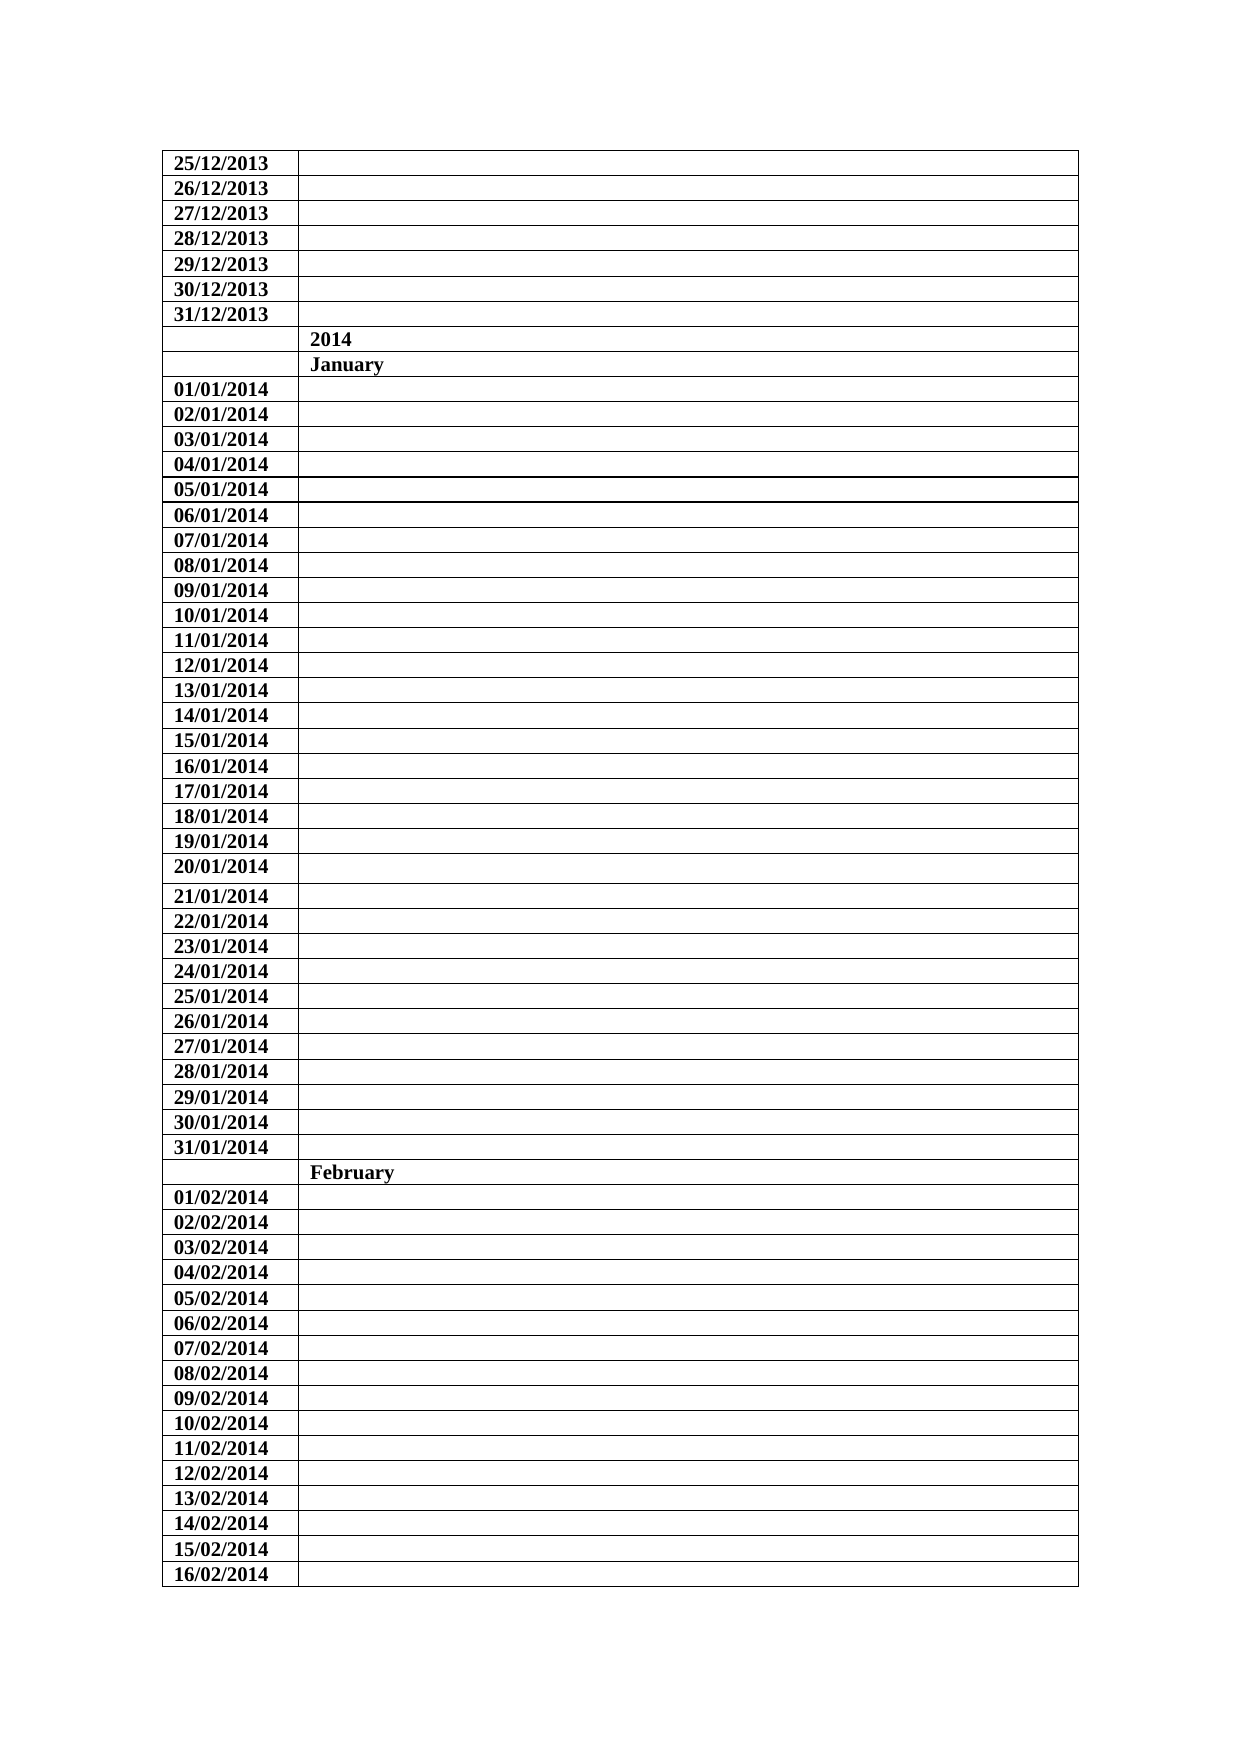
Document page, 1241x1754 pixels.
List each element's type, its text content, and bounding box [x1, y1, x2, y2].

table_cell 01/01/2014 [163, 377, 298, 401]
table_cell February [299, 1160, 1078, 1184]
table_cell [299, 251, 1078, 276]
table_cell 27/01/2014 [163, 1034, 298, 1058]
table_cell [299, 1085, 1078, 1109]
table_cell 24/01/2014 [163, 959, 298, 983]
table_cell 02/02/2014 [163, 1210, 298, 1234]
table_cell 07/02/2014 [163, 1336, 298, 1360]
table_cell [299, 909, 1078, 933]
table_cell 16/01/2014 [163, 754, 298, 778]
table_cell [299, 1210, 1078, 1234]
table_cell [299, 678, 1078, 702]
table_cell 03/01/2014 [163, 427, 298, 451]
table_cell 22/01/2014 [163, 909, 298, 933]
table_cell [299, 1336, 1078, 1360]
table_cell [299, 729, 1078, 752]
table_cell [299, 151, 1078, 175]
table_cell [299, 578, 1078, 602]
table_cell [299, 427, 1078, 451]
table_cell 15/01/2014 [163, 729, 298, 752]
table_cell [299, 653, 1078, 677]
table_cell [299, 1361, 1078, 1385]
table_cell [299, 959, 1078, 983]
table_cell [299, 934, 1078, 958]
table_cell 21/01/2014 [163, 884, 298, 908]
table_cell 02/01/2014 [163, 402, 298, 426]
table_cell [299, 829, 1078, 853]
table_cell [299, 1009, 1078, 1033]
table_cell [163, 327, 298, 351]
table_cell [299, 528, 1078, 552]
table_cell 29/12/2013 [163, 251, 298, 276]
table_cell 23/01/2014 [163, 934, 298, 958]
table_cell [299, 1311, 1078, 1334]
table_cell [299, 402, 1078, 426]
table_cell [299, 754, 1078, 778]
table_cell [299, 1260, 1078, 1284]
table_cell 16/02/2014 [163, 1562, 298, 1586]
table_cell [163, 352, 298, 376]
table_cell [299, 984, 1078, 1008]
table_cell 04/02/2014 [163, 1260, 298, 1284]
table_cell [299, 1034, 1078, 1058]
table_cell 09/01/2014 [163, 578, 298, 602]
table_cell 17/01/2014 [163, 779, 298, 803]
table_cell [299, 884, 1078, 908]
table_cell [299, 1060, 1078, 1083]
table_cell 09/02/2014 [163, 1386, 298, 1410]
table_cell [299, 226, 1078, 250]
table_cell 01/02/2014 [163, 1185, 298, 1209]
table_cell [299, 503, 1078, 527]
table_cell 31/12/2013 [163, 302, 298, 326]
table_cell [299, 1562, 1078, 1586]
table_cell 28/01/2014 [163, 1060, 298, 1083]
table_cell [299, 1135, 1078, 1159]
table_cell 07/01/2014 [163, 528, 298, 552]
table_cell [299, 1436, 1078, 1460]
table_cell [299, 804, 1078, 828]
table_cell [299, 703, 1078, 727]
table_cell [299, 553, 1078, 577]
table_cell 12/01/2014 [163, 653, 298, 677]
table_cell 14/01/2014 [163, 703, 298, 727]
table_cell [299, 478, 1078, 501]
table_cell [299, 1386, 1078, 1410]
table_cell [299, 277, 1078, 301]
table_cell [299, 377, 1078, 401]
table_cell [299, 1285, 1078, 1309]
table_cell 06/01/2014 [163, 503, 298, 527]
table_cell [299, 1486, 1078, 1510]
table_cell 28/12/2013 [163, 226, 298, 250]
table_cell [299, 176, 1078, 200]
table_cell [299, 302, 1078, 326]
table_cell 18/01/2014 [163, 804, 298, 828]
table_cell [299, 452, 1078, 476]
table_cell 26/01/2014 [163, 1009, 298, 1033]
table_cell 2014 [299, 327, 1078, 351]
table_cell 31/01/2014 [163, 1135, 298, 1159]
table_cell 06/02/2014 [163, 1311, 298, 1334]
table_cell 15/02/2014 [163, 1536, 298, 1561]
table_cell [299, 854, 1078, 883]
table_cell 25/01/2014 [163, 984, 298, 1008]
table_cell 08/02/2014 [163, 1361, 298, 1385]
table_cell 10/01/2014 [163, 603, 298, 627]
table_cell 19/01/2014 [163, 829, 298, 853]
table_cell 03/02/2014 [163, 1235, 298, 1259]
table_cell [299, 201, 1078, 225]
table_cell 25/12/2013 [163, 151, 298, 175]
table_cell [299, 1536, 1078, 1561]
table_cell [299, 603, 1078, 627]
table_cell 08/01/2014 [163, 553, 298, 577]
table_cell 26/12/2013 [163, 176, 298, 200]
table_cell January [299, 352, 1078, 376]
table_cell 30/01/2014 [163, 1110, 298, 1134]
table_cell 05/01/2014 [163, 478, 298, 501]
table_cell 04/01/2014 [163, 452, 298, 476]
table_cell 29/01/2014 [163, 1085, 298, 1109]
table_cell 11/02/2014 [163, 1436, 298, 1460]
table_cell 13/02/2014 [163, 1486, 298, 1510]
table_cell 11/01/2014 [163, 628, 298, 652]
table_cell [163, 1160, 298, 1184]
table_cell 05/02/2014 [163, 1285, 298, 1309]
table_cell 27/12/2013 [163, 201, 298, 225]
table_cell [299, 779, 1078, 803]
table_cell 30/12/2013 [163, 277, 298, 301]
table_cell [299, 1461, 1078, 1485]
table_cell [299, 1185, 1078, 1209]
table_cell 10/02/2014 [163, 1411, 298, 1435]
table_cell 12/02/2014 [163, 1461, 298, 1485]
table_cell [299, 1235, 1078, 1259]
table_cell 14/02/2014 [163, 1511, 298, 1535]
table_cell [299, 628, 1078, 652]
table_cell 20/01/2014 [163, 854, 298, 883]
table_cell 13/01/2014 [163, 678, 298, 702]
table_cell [299, 1110, 1078, 1134]
table_cell [299, 1511, 1078, 1535]
table_cell [299, 1411, 1078, 1435]
